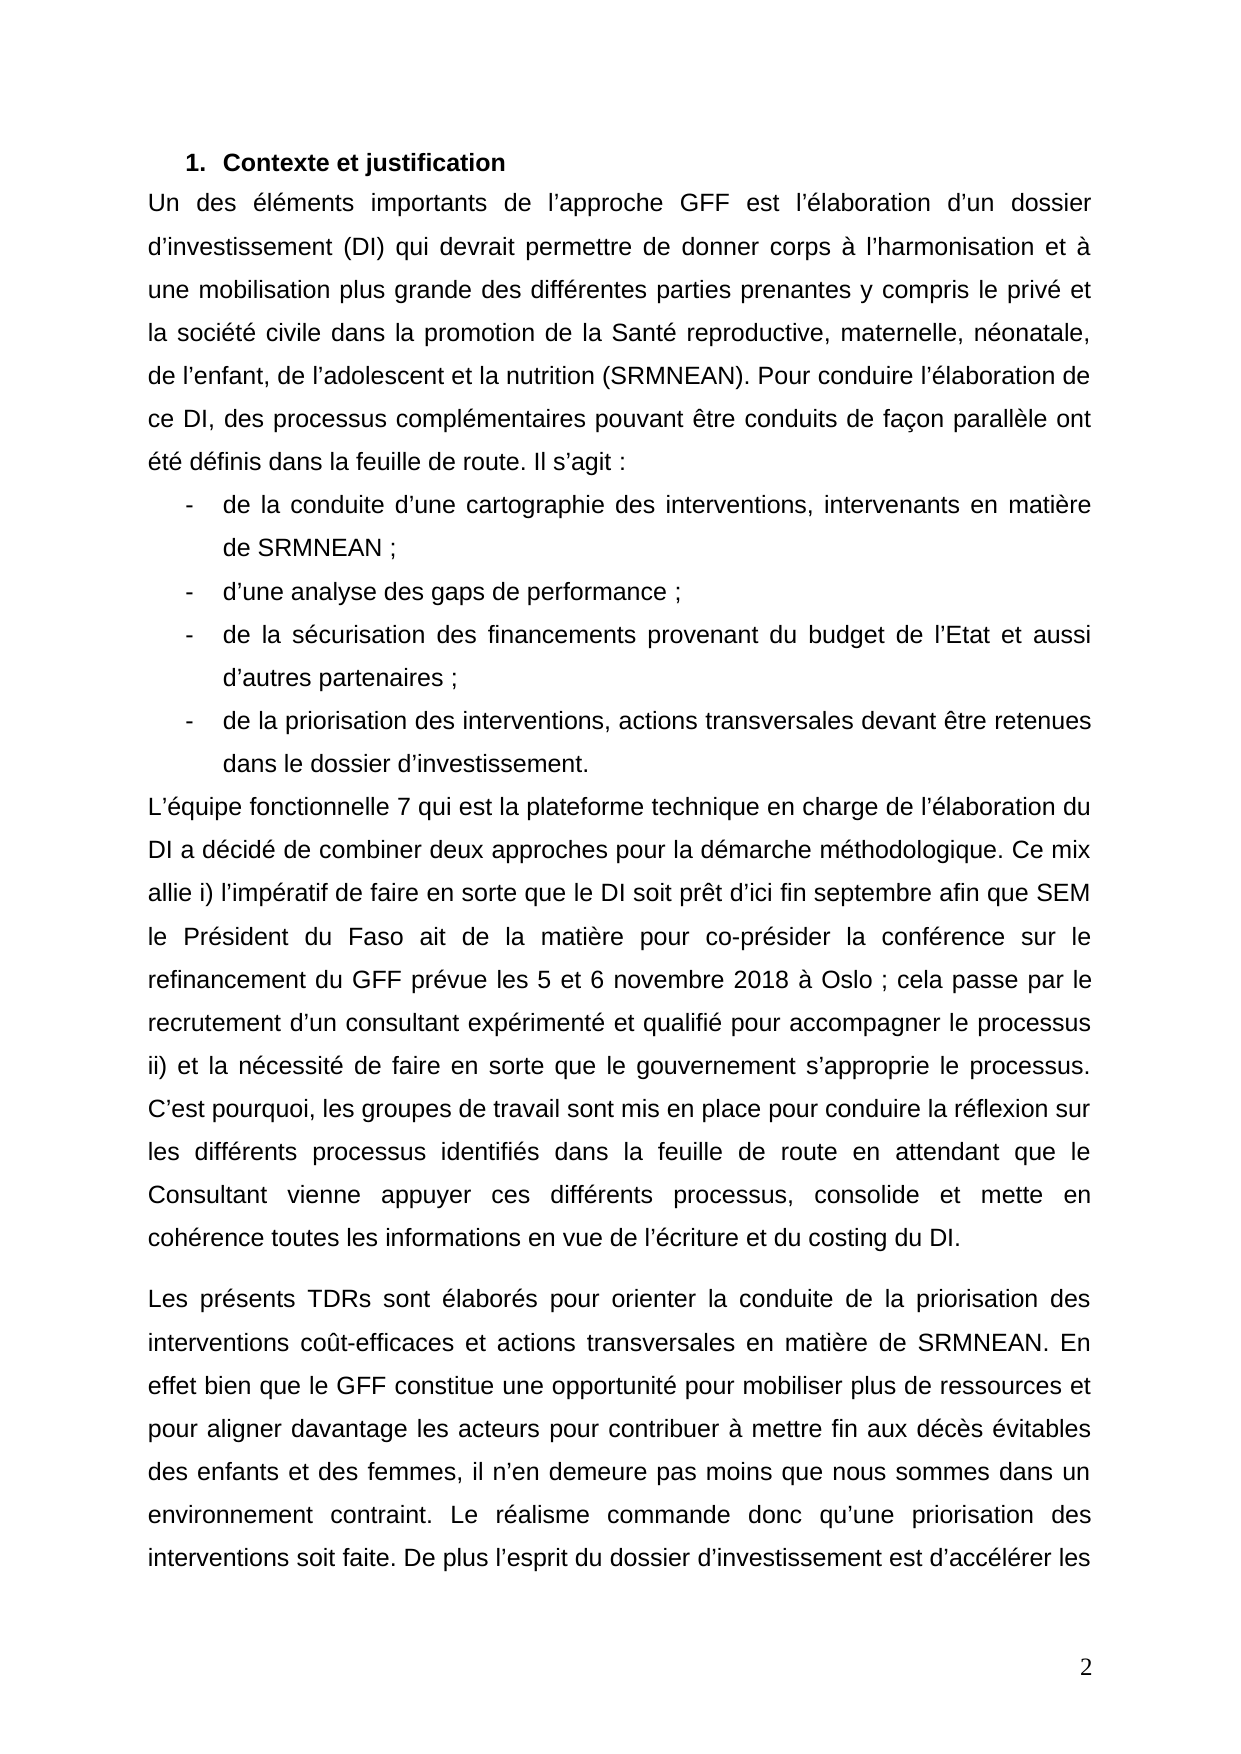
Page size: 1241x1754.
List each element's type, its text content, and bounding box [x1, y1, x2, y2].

list de la conduite d’une cartographie des interventions, intervenants en matière de SRMNEAN ; [185, 490, 1093, 562]
text Un des éléments importants de l’approche GFF est l’élaboration d’un dossier d’investissement (DI) qui devrait permettre de donner corps à l’harmonisation et à une mobilisation plus grande des différentes parties prenantes y compris le privé et la société civile dans la promotion de la Santé reproductive, maternelle, néonatale, de l’enfant, de l’adolescent et la nutrition (SRMNEAN). Pour conduire l’élaboration de ce DI, des processus complémentaires pouvant être conduits de façon parallèle ont été définis dans la feuille de route. Il s’agit : [148, 188, 1093, 476]
list d’une analyse des gaps de performance ; [185, 576, 1093, 605]
list Contexte et justification [185, 148, 1093, 176]
text L’équipe fonctionnelle 7 qui est la plateforme technique en charge de l’élaboration du DI a décidé de combiner deux approches pour la démarche méthodologique. Ce mix allie i) l’impératif de faire en sorte que le DI soit prêt d’ici fin septembre afin que SEM le Président du Faso ait de la matière pour co-présider la conférence sur le refinancement du GFF prévue les 5 et 6 novembre 2018 à Oslo ; cela passe par le recrutement d’un consultant expérimenté et qualifié pour accompagner le processus ii) et la nécessité de faire en sorte que le gouvernement s’approprie le processus. C’est pourquoi, les groupes de travail sont mis en place pour conduire la réflexion sur les différents processus identifiés dans la feuille de route en attendant que le Consultant vienne appuyer ces différents processus, consolide et mette en cohérence toutes les informations en vue de l’écriture et du costing du DI. [148, 792, 1093, 1252]
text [148, 1284, 1093, 1572]
list de la sécurisation des financements provenant du budget de l’Etat et aussi d’autres partenaires ; [185, 619, 1093, 691]
list de la priorisation des interventions, actions transversales devant être retenues dans le dossier d’investissement. [185, 706, 1093, 778]
